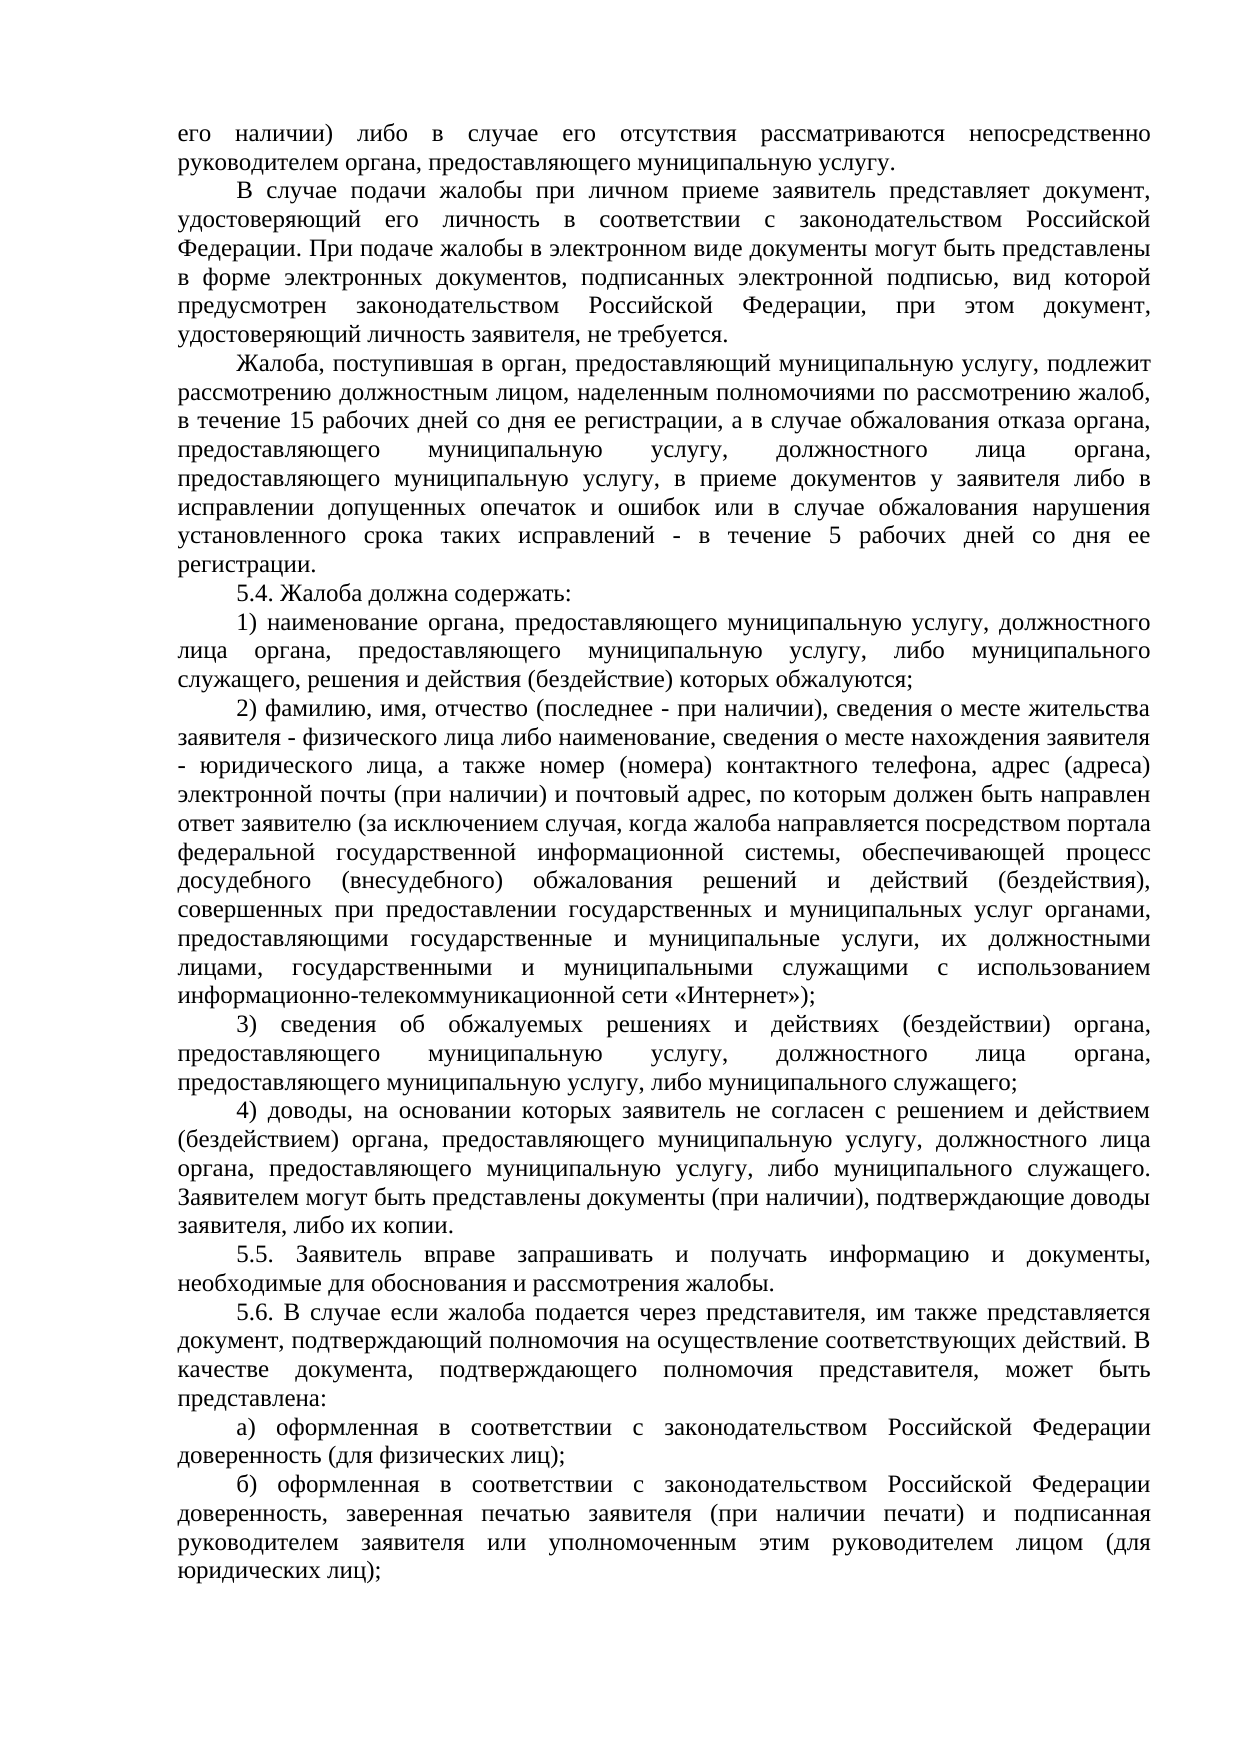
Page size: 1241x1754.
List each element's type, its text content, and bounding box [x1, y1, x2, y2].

text 5.5. Заявитель вправе запрашивать и получать информацию и документы, необходимые для обоснования и рассмотрения жалобы. [177, 1239, 1152, 1297]
text б) оформленная в соответствии с законодательством Российской Федерации доверенность, заверенная печатью заявителя (при наличии печати) и подписанная руководителем заявителя или уполномоченным этим руководителем лицом (для юридических лиц); [177, 1469, 1152, 1584]
text 4) доводы, на основании которых заявитель не согласен с решением и действием (бездействием) органа, предоставляющего муниципальную услугу, должностного лица органа, предоставляющего муниципальную услугу, либо муниципального служащего. Заявителем могут быть представлены документы (при наличии), подтверждающие доводы заявителя, либо их копии. [177, 1096, 1152, 1239]
text 3) сведения об обжалуемых решениях и действиях (бездействии) органа, предоставляющего муниципальную услугу, должностного лица органа, предоставляющего муниципальную услугу, либо муниципального служащего; [177, 1009, 1152, 1096]
text Жалоба, поступившая в орган, предоставляющий муниципальную услугу, подлежит рассмотрению должностным лицом, наделенным полномочиями по рассмотрению жалоб, в течение 15 рабочих дней со дня ее регистрации, а в случае обжалования отказа органа, предоставляющего муниципальную услугу, должностного лица органа, предоставляющего муниципальную услугу, в приеме документов у заявителя либо в исправлении допущенных опечаток и ошибок или в случае обжалования нарушения установленного срока таких исправлений - в течение 5 рабочих дней со дня ее регистрации. [177, 348, 1152, 578]
text 1) наименование органа, предоставляющего муниципальную услугу, должностного лица органа, предоставляющего муниципальную услугу, либо муниципального служащего, решения и действия (бездействие) которых обжалуются; [177, 607, 1152, 693]
text 2) фамилию, имя, отчество (последнее - при наличии), сведения о месте жительства заявителя - физического лица либо наименование, сведения о месте нахождения заявителя - юридического лица, а также номер (номера) контактного телефона, адрес (адреса) электронной почты (при наличии) и почтовый адрес, по которым должен быть направлен ответ заявителю (за исключением случая, когда жалоба направляется посредством портала федеральной государственной информационной системы, обеспечивающей процесс досудебного (внесудебного) обжалования решений и действий (бездействия), совершенных при предоставлении государственных и муниципальных услуг органами, предоставляющими государственные и муниципальные услуги, их должностными лицами, государственными и муниципальными служащими с использованием информационно-телекоммуникационной сети «Интернет»); [177, 693, 1152, 1009]
text В случае подачи жалобы при личном приеме заявитель представляет документ, удостоверяющий его личность в соответствии с законодательством Российской Федерации. При подаче жалобы в электронном виде документы могут быть представлены в форме электронных документов, подписанных электронной подписью, вид которой предусмотрен законодательством Российской Федерации, при этом документ, удостоверяющий личность заявителя, не требуется. [177, 176, 1152, 348]
text а) оформленная в соответствии с законодательством Российской Федерации доверенность (для физических лиц); [177, 1412, 1152, 1469]
text 5.4. Жалоба должна содержать: [177, 578, 1152, 607]
text 5.6. В случае если жалоба подается через представителя, им также представляется документ, подтверждающий полномочия на осуществление соответствующих действий. В качестве документа, подтверждающего полномочия представителя, может быть представлена: [177, 1297, 1152, 1412]
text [177, 118, 1152, 176]
